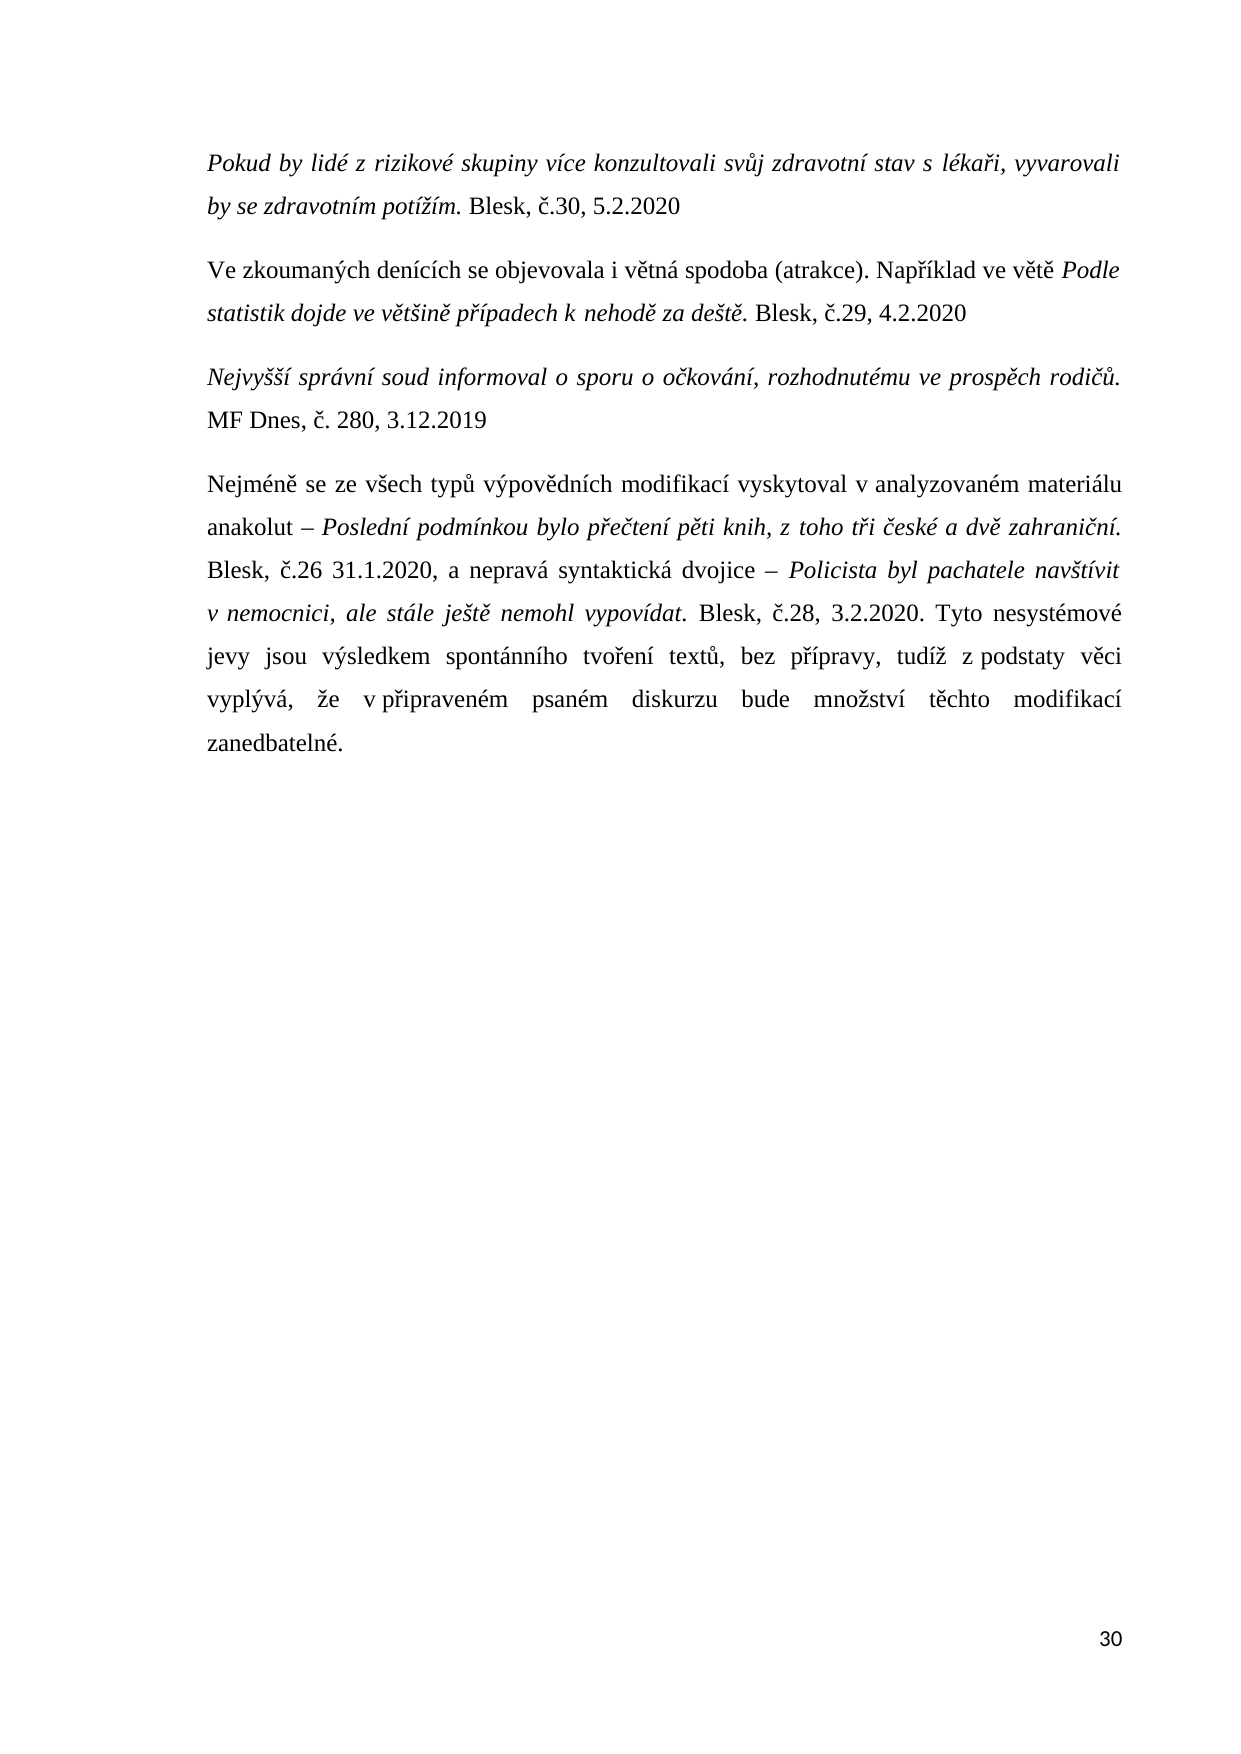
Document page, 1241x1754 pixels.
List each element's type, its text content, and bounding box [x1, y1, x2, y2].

text Nejvyšší správní soud informoval o sporu o očkování, rozhodnutému ve prospěch rodičů. MF Dnes, č. 280, 3.12.2019 [207, 362, 1122, 434]
text Pokud by lidé z rizikové skupiny více konzultovali svůj zdravotní stav s lékaři, vyvarovali by se zdravotním potížím. Blesk, č.30, 5.2.2020 [207, 148, 1122, 219]
text Nejméně se ze všech typů výpovědních modifikací vyskytoval v analyzovaném materiálu anakolut – Poslední podmínkou bylo přečtení pěti knih, z toho tři české a dvě zahraniční. Blesk, č.26 31.1.2020, a nepravá syntaktická dvojice – Policista byl pachatele navštívit v nemocnici, ale stále ještě nemohl vypovídat. Blesk, č.28, 3.2.2020. Tyto nesystémové jevy jsou výsledkem spontánního tvoření textů, bez přípravy, tudíž z podstaty věci vyplývá, že v připraveném psaném diskurzu bude množství těchto modifikací zanedbatelné. [207, 469, 1122, 756]
text Ve zkoumaných denících se objevovala i větná spodoba (atrakce). Například ve větě Podle statistik dojde ve většině případech k nehodě za deště. Blesk, č.29, 4.2.2020 [207, 255, 1122, 327]
